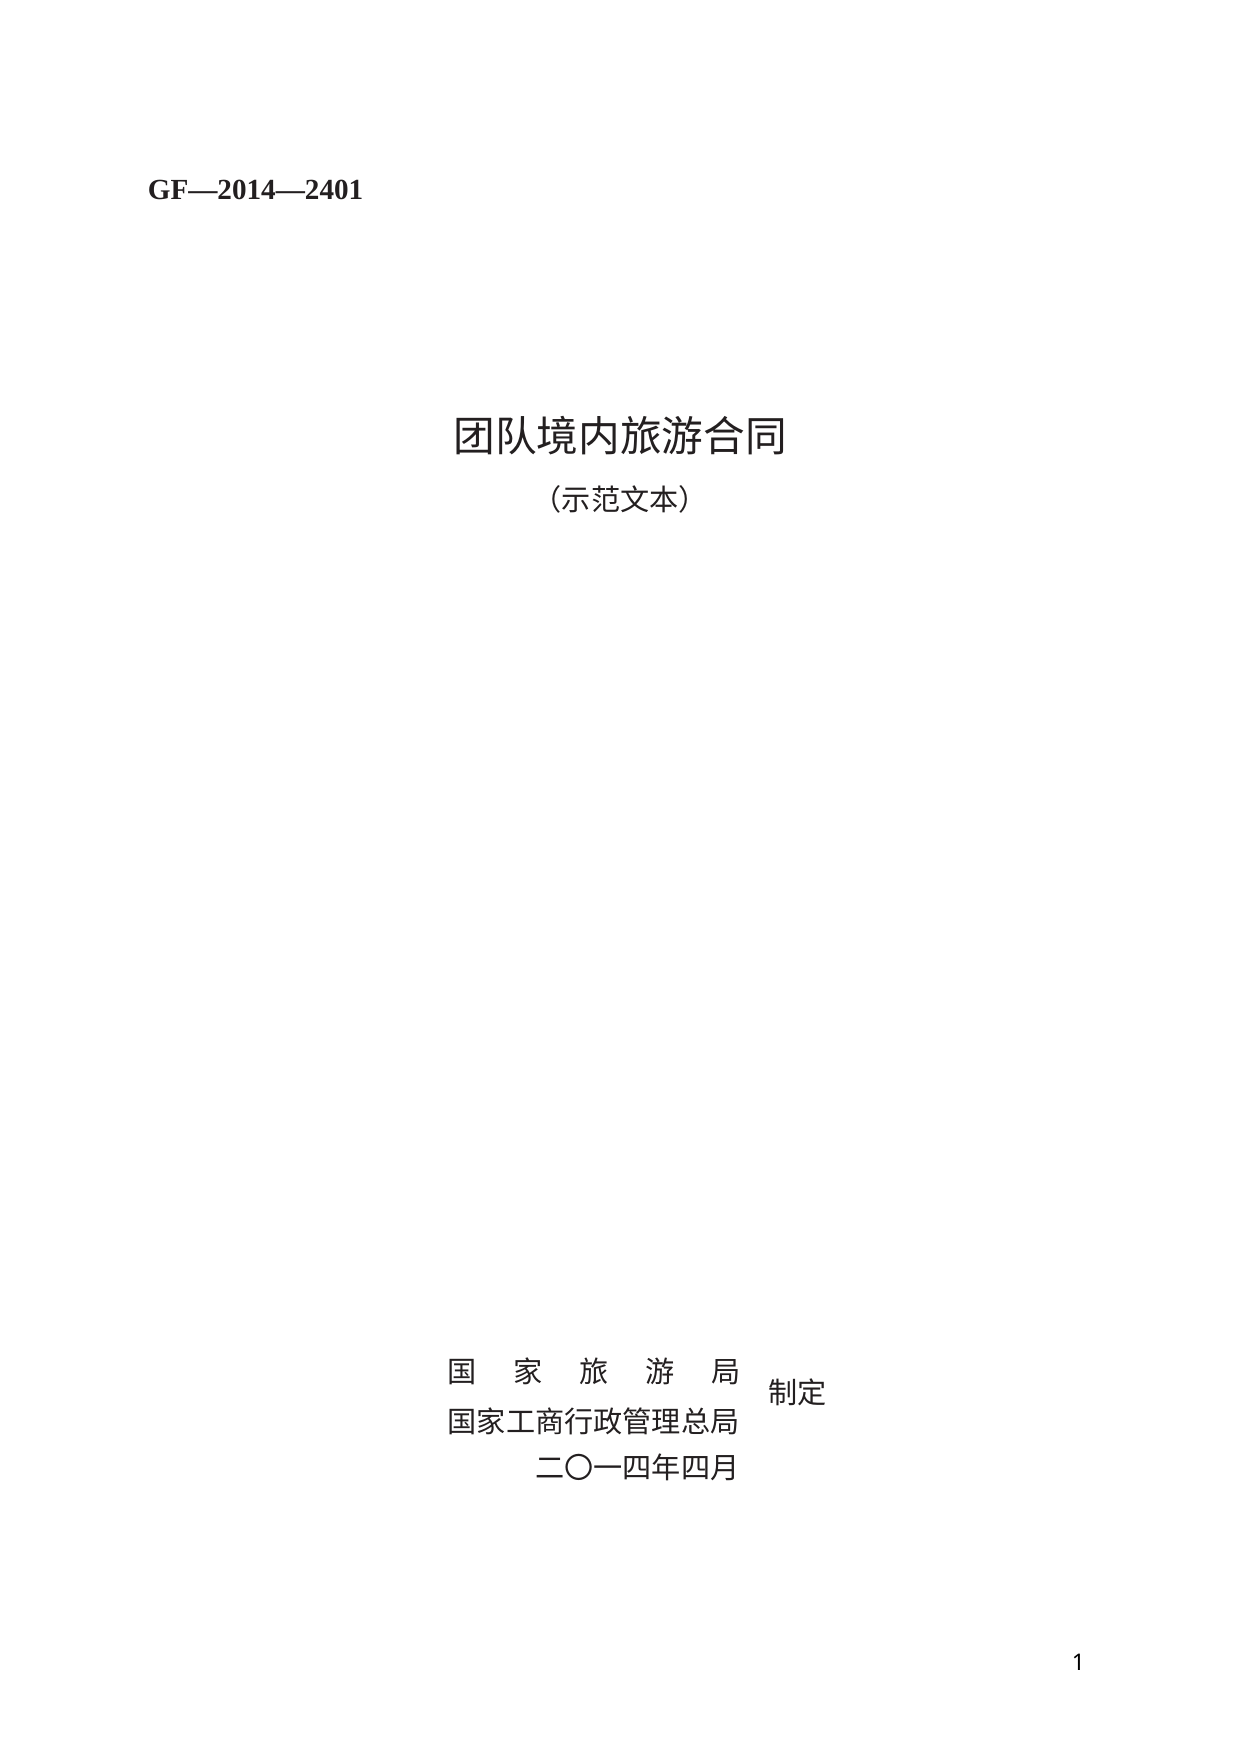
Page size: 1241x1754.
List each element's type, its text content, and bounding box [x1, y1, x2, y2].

text 国 家 旅 游 局 [447, 1356, 1105, 1389]
text GF—2014—2401 [148, 172, 1105, 206]
text 国家工商行政管理总局 制定 [447, 1389, 1105, 1443]
subtitle （示范文本） [532, 479, 1105, 519]
text 二〇一四年四月 [533, 1447, 741, 1487]
text 团队境内旅游合同 [453, 403, 1105, 463]
